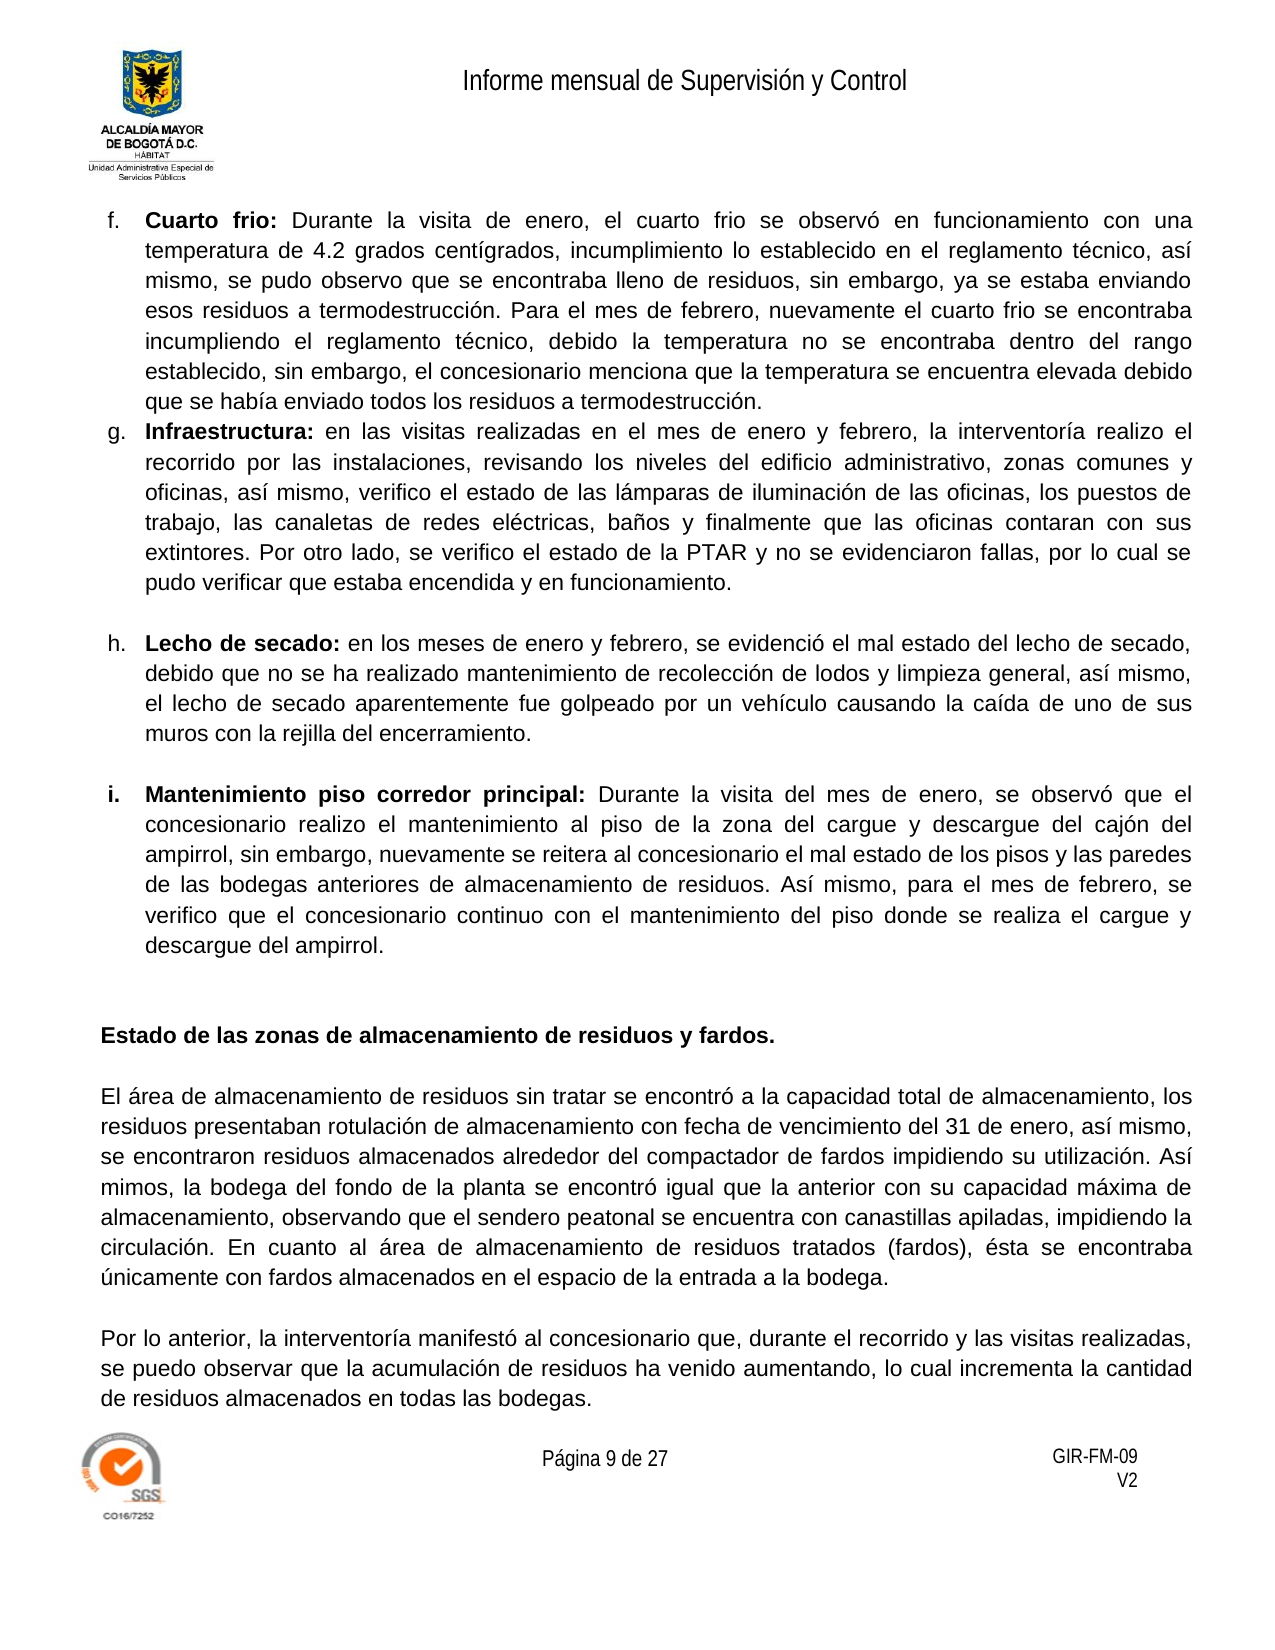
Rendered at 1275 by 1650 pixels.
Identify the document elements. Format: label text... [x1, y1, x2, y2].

list Lecho de secado: en los meses de enero y febrero, se evidenció el mal estado del lecho de secado, debido que no se ha realizado mantenimiento de recolección de lodos y limpieza general, así mismo, el lecho de secado aparentemente fue golpeado por un vehículo causando la caída de uno de sus muros con la rejilla del encerramiento. [107, 630, 1193, 747]
text Estado de las zonas de almacenamiento de residuos y fardos. [100, 1022, 1193, 1049]
picture [88, 41, 216, 180]
text Por lo anterior, la interventoría manifestó al concesionario que, durante el recorrido y las visitas realizadas, se puedo observar que la acumulación de residuos ha venido aumentando, lo cual incrementa la cantidad de residuos almacenados en todas las bodegas. [100, 1324, 1193, 1411]
list Cuarto frio: Durante la visita de enero, el cuarto frio se observó en funcionamiento con una temperatura de 4.2 grados centígrados, incumplimiento lo establecido en el reglamento técnico, así mismo, se pudo observo que se encontraba lleno de residuos, sin embargo, ya se estaba enviando esos residuos a termodestrucción. Para el mes de febrero, nuevamente el cuarto frio se encontraba incumpliendo el reglamento técnico, debido la temperatura no se encontraba dentro del rango establecido, sin embargo, el concesionario menciona que la temperatura se encuentra elevada debido que se había enviado todos los residuos a termodestrucción. [107, 207, 1193, 414]
text El área de almacenamiento de residuos sin tratar se encontró a la capacidad total de almacenamiento, los residuos presentaban rotulación de almacenamiento con fecha de vencimiento del 31 de enero, así mismo, se encontraron residuos almacenados alrededor del compactador de fardos impidiendo su utilización. Así mimos, la bodega del fondo de la planta se encontró igual que la anterior con su capacidad máxima de almacenamiento, observando que el sendero peatonal se encuentra con canastillas apiladas, impidiendo la circulación. En cuanto al área de almacenamiento de residuos tratados (fardos), ésta se encontraba únicamente con fardos almacenados en el espacio de la entrada a la bodega. [100, 1083, 1193, 1290]
list Mantenimiento piso corredor principal: Durante la visita del mes de enero, se observó que el concesionario realizo el mantenimiento al piso de la zona del cargue y descargue del cajón del ampirrol, sin embargo, nuevamente se reitera al concesionario el mal estado de los pisos y las paredes de las bodegas anteriores de almacenamiento de residuos. Así mismo, para el mes de febrero, se verifico que el concesionario continuo con el mantenimiento del piso donde se realiza el cargue y descargue del ampirrol. [107, 781, 1193, 958]
list Infraestructura: en las visitas realizadas en el mes de enero y febrero, la interventoría realizo el recorrido por las instalaciones, revisando los niveles del edificio administrativo, zonas comunes y oficinas, así mismo, verifico el estado de las lámparas de iluminación de las oficinas, los puestos de trabajo, las canaletas de redes eléctricas, baños y finalmente que las oficinas contaran con sus extintores. Por otro lado, se verifico el estado de la PTAR y no se evidenciaron fallas, por lo cual se pudo verificar que estaba encendida y en funcionamiento. [107, 418, 1193, 596]
picture [70, 1424, 170, 1524]
